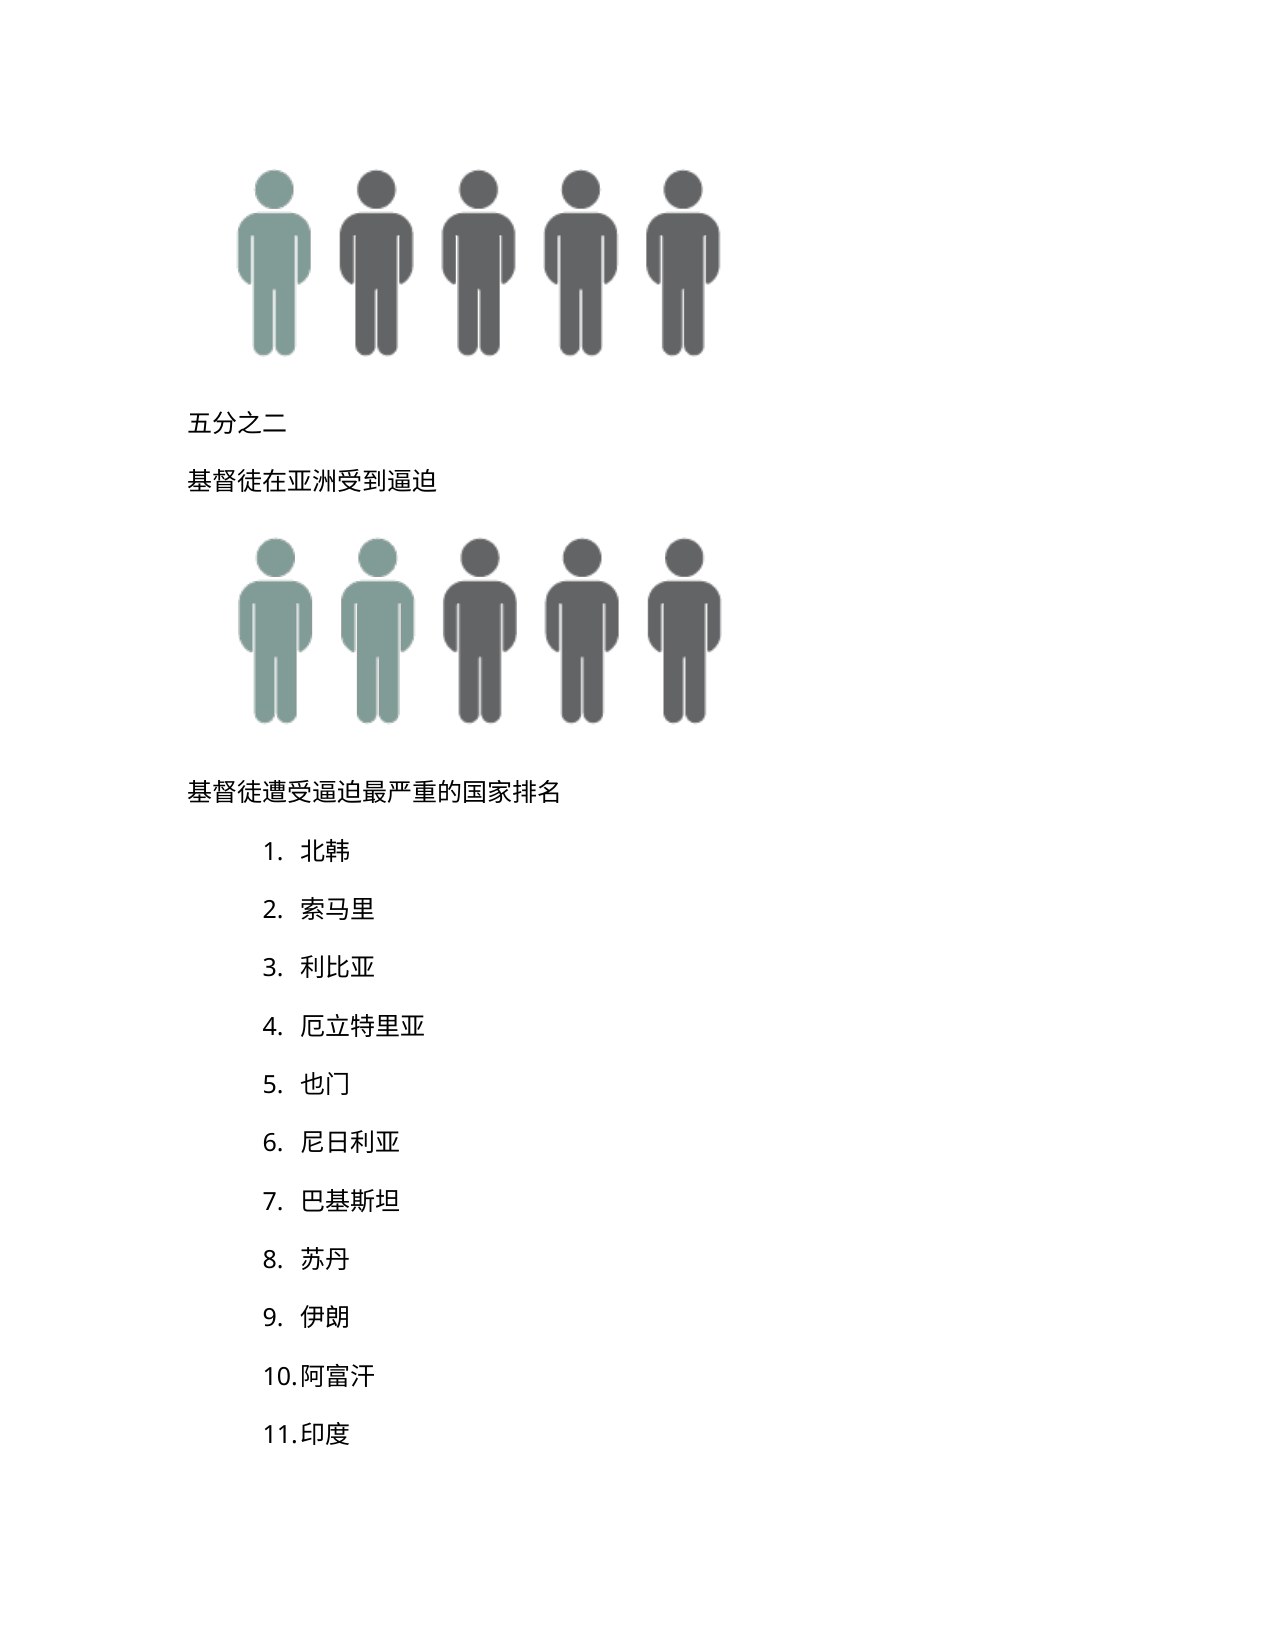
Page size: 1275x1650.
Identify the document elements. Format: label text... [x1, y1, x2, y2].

list 北韩 [262, 831, 1087, 867]
list 尼日利亚 [262, 1123, 1087, 1159]
text 基督徒遭受逼迫最严重的国家排名 [187, 773, 1087, 809]
text 基督徒在亚洲受到逼迫 [187, 461, 1087, 498]
list 印度 [262, 1414, 1087, 1451]
list 巴基斯坦 [262, 1181, 1087, 1217]
text 五分之二 [187, 403, 1087, 439]
list 利比亚 [262, 948, 1087, 984]
list 伊朗 [262, 1298, 1087, 1334]
list 厄立特里亚 [262, 1006, 1087, 1042]
list 索马里 [262, 889, 1087, 926]
list 阿富汗 [262, 1356, 1087, 1392]
picture [187, 519, 969, 751]
list 也门 [262, 1064, 1087, 1101]
picture [187, 150, 969, 382]
list 苏丹 [262, 1239, 1087, 1276]
